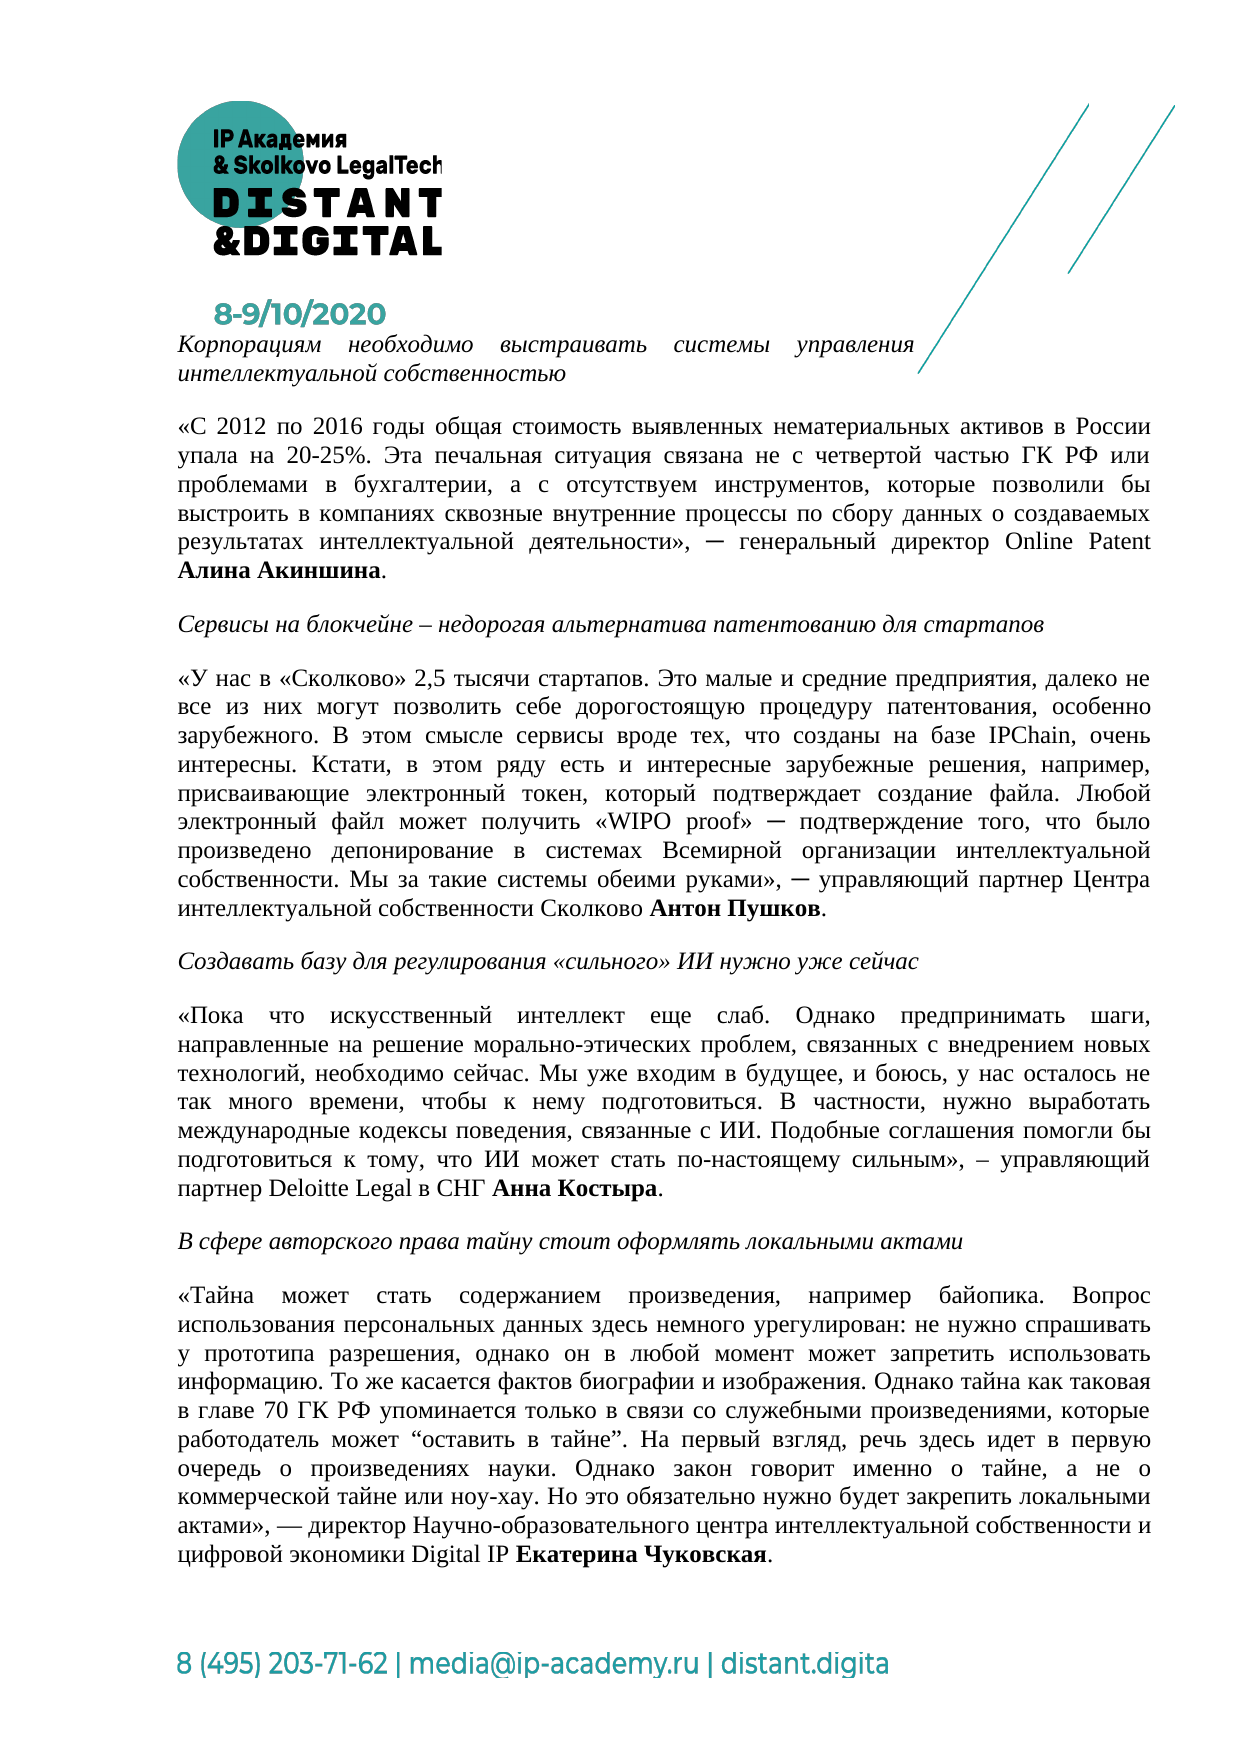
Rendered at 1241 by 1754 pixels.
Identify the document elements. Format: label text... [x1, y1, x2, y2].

text «C 2012 по 2016 годы общая стоимость выявленных нематериальных активов в России упала на 20-25%. Эта печальная ситуация связана не с четвертой частью ГК РФ или проблемами в бухгалтерии, а с отсутствуем инструментов, которые позволили бы выстроить в компаниях сквозные внутренние процессы по сбору данных о создаваемых результатах интеллектуальной деятельности», ─ генеральный директор Online Patent Алина Акиншина. [177, 411, 1152, 584]
picture [917, 103, 1175, 329]
picture [177, 101, 442, 329]
text Создавать базу для регулирования «сильного» ИИ нужно уже сейчас [177, 946, 1152, 975]
text В сфере авторского права тайну стоит оформлять локальными актами [177, 1226, 1152, 1255]
text «Тайна может стать содержанием произведения, например байопика. Вопрос использования персональных данных здесь немного урегулирован: не нужно спрашивать у прототипа разрешения, однако он в любой момент может запретить использовать информацию. То же касается фактов биографии и изображения. Однако тайна как таковая в главе 70 ГК РФ упоминается только в связи со служебными произведениями, которые работодатель может “оставить в тайне”. На первый взгляд, речь здесь идет в первую очередь о произведениях науки. Однако закон говорит именно о тайне, а не о коммерческой тайне или ноу-хау. Но это обязательно нужно будет закрепить локальными актами», — директор Научно-образовательного центра интеллектуальной собственности и цифровой экономики Digital IP Екатерина Чуковская. [177, 1280, 1152, 1568]
text «Пока что искусственный интеллект еще слаб. Однако предпринимать шаги, направленные на решение морально-этических проблем, связанных с внедрением новых технологий, необходимо сейчас. Мы уже входим в будущее, и боюсь, у нас осталось не так много времени, чтобы к нему подготовиться. В частности, нужно выработать международные кодексы поведения, связанные с ИИ. Подобные соглашения помогли бы подготовиться к тому, что ИИ может стать по-настоящему сильным», – управляющий партнер Deloitte Legal в СНГ Анна Костыра. [177, 1000, 1152, 1201]
text «У нас в «Сколково» 2,5 тысячи стартапов. Это малые и средние предприятия, далеко не все из них могут позволить себе дорогостоящую процедуру патентования, особенно зарубежного. В этом смысле сервисы вроде тех, что созданы на базе IPChain, очень интересны. Кстати, в этом ряду есть и интересные зарубежные решения, например, присваивающие электронный токен, который подтверждает создание файла. Любой электронный файл может получить «WIPO proof» ─ подтверждение того, что было произведено депонирование в системах Всемирной организации интеллектуальной собственности. Мы за такие системы обеими руками», ─ управляющий партнер Центра интеллектуальной собственности Сколково Антон Пушков. [177, 663, 1152, 921]
text Сервисы на блокчейне – недорогая альтернатива патентованию для стартапов [177, 609, 1152, 638]
text Корпорациям необходимо выстраивать системы управления интеллектуальной собственностью [177, 329, 1152, 386]
picture [177, 1652, 892, 1678]
